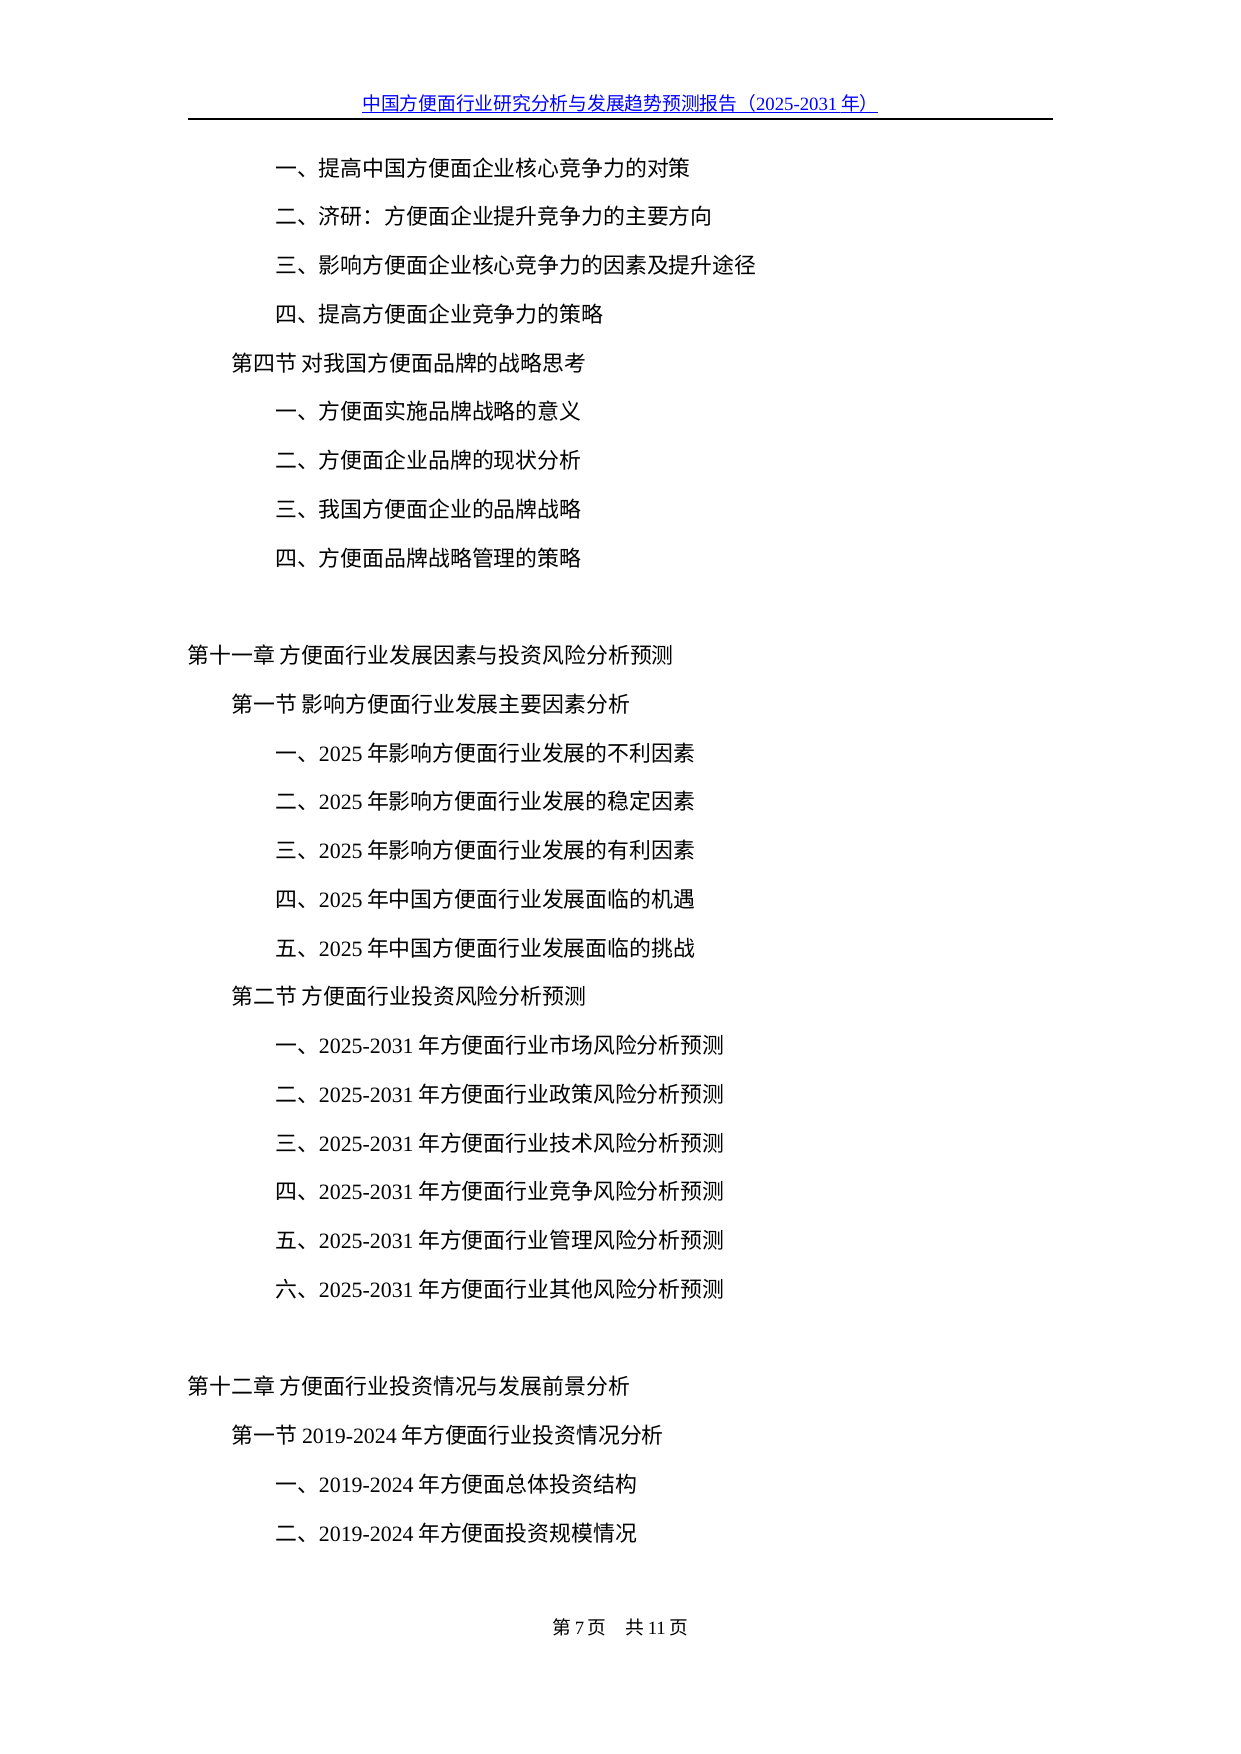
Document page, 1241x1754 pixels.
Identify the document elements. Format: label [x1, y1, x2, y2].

text [187, 150, 1053, 1548]
